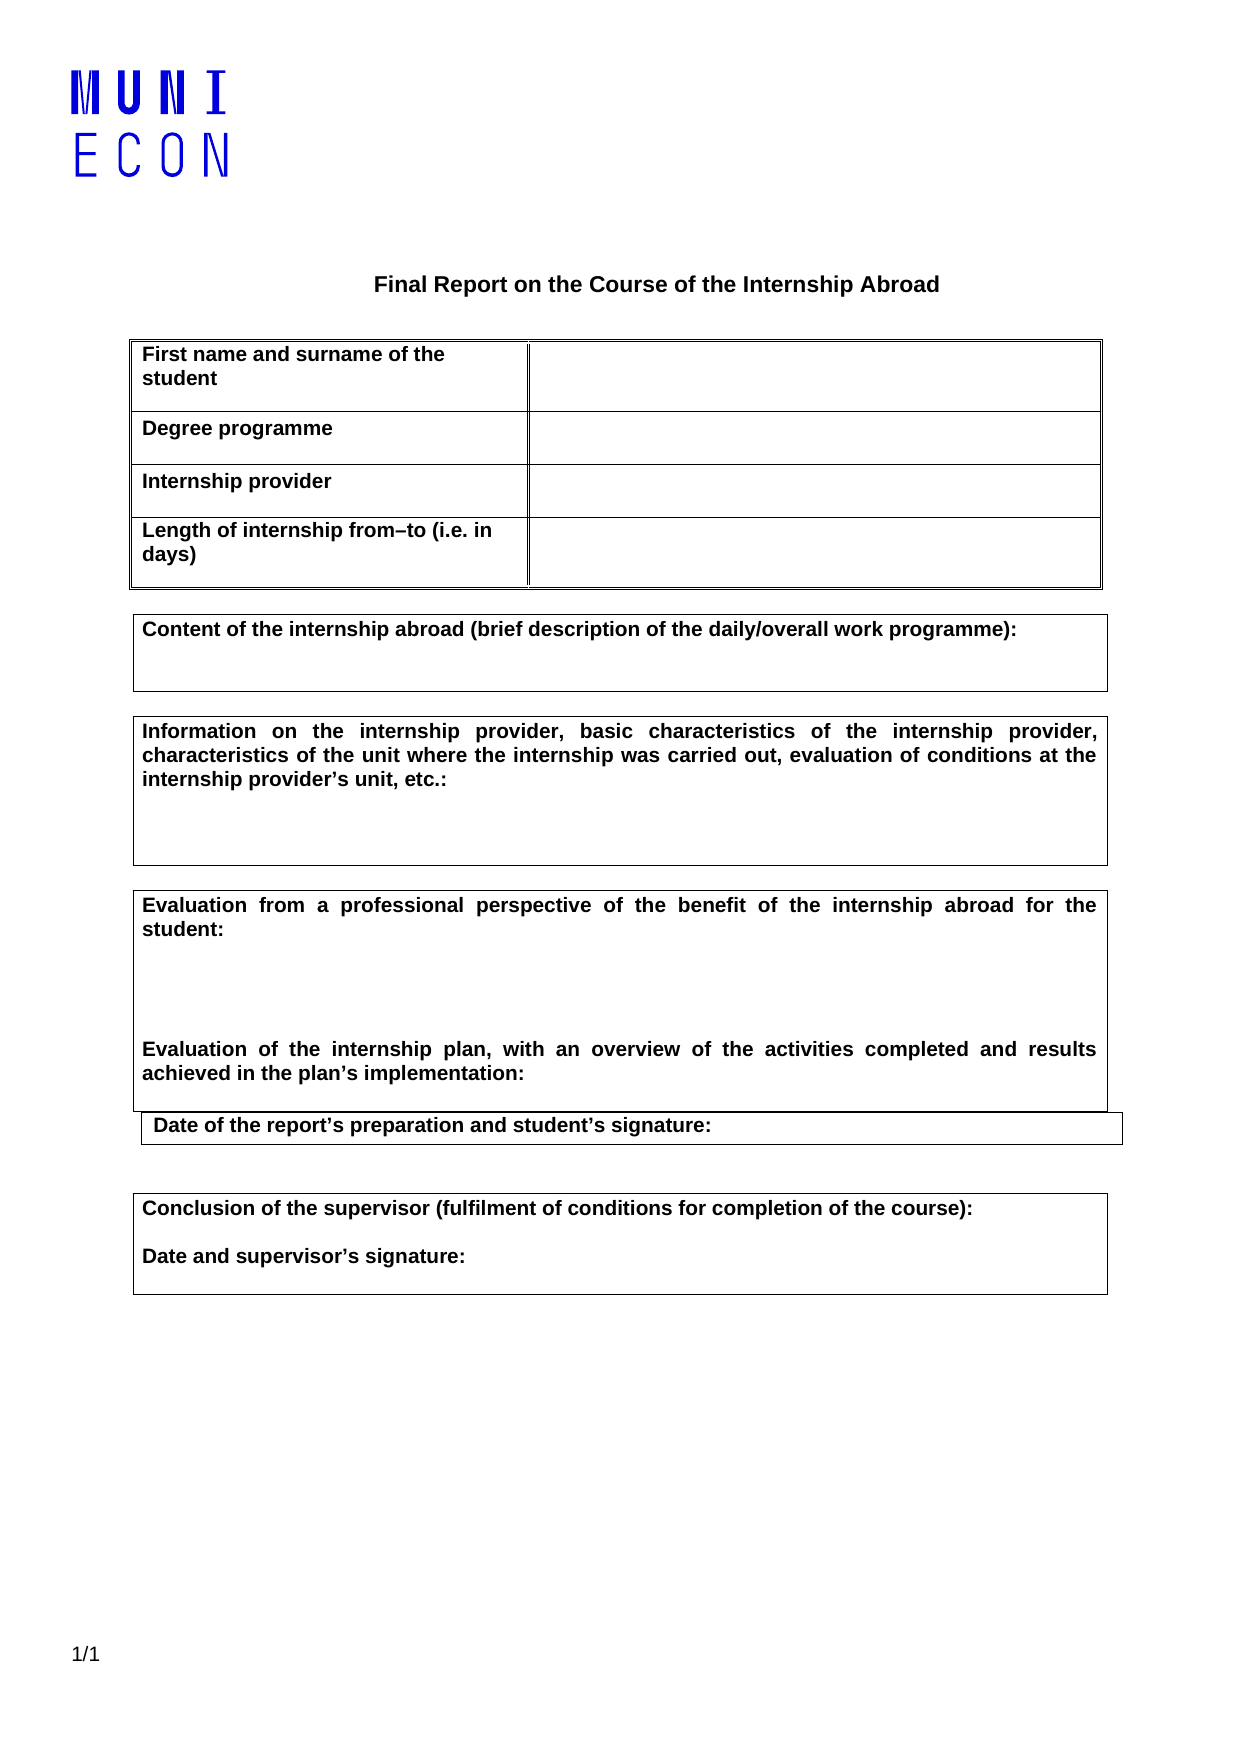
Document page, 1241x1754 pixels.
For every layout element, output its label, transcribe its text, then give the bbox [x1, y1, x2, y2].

text Information on the internship provider, basic characteristics of the internship provider, characteristics of the unit where the internship was carried out, evaluation of conditions at the internship provider’s unit, etc.: [134, 717, 1107, 791]
table_cell [530, 465, 1100, 517]
text Final Report on the Course of the Internship Abroad [142, 271, 1098, 298]
table_header [528, 342, 1100, 411]
table_header First name and surname of the student [132, 342, 528, 411]
table_cell Internship provider [132, 465, 527, 517]
table_cell Length of internship from–to (i.e. in days) [132, 518, 528, 587]
table_cell [528, 518, 1100, 587]
table_header Date of the report’s preparation and student’s signature: [142, 1113, 1122, 1144]
text Content of the internship abroad (brief description of the daily/overall work programme): [134, 615, 1107, 641]
table_cell Degree programme [132, 412, 527, 464]
text Date and supervisor’s signature: [142, 1244, 1098, 1268]
table_cell [530, 412, 1100, 464]
text Evaluation of the internship plan, with an overview of the activities completed and results achieved in the plan’s implementation: [142, 1037, 1098, 1085]
text Evaluation from a professional perspective of the benefit of the internship abroad for the student: [134, 891, 1107, 941]
text Conclusion of the supervisor (fulfilment of conditions for completion of the course): [134, 1194, 1107, 1220]
